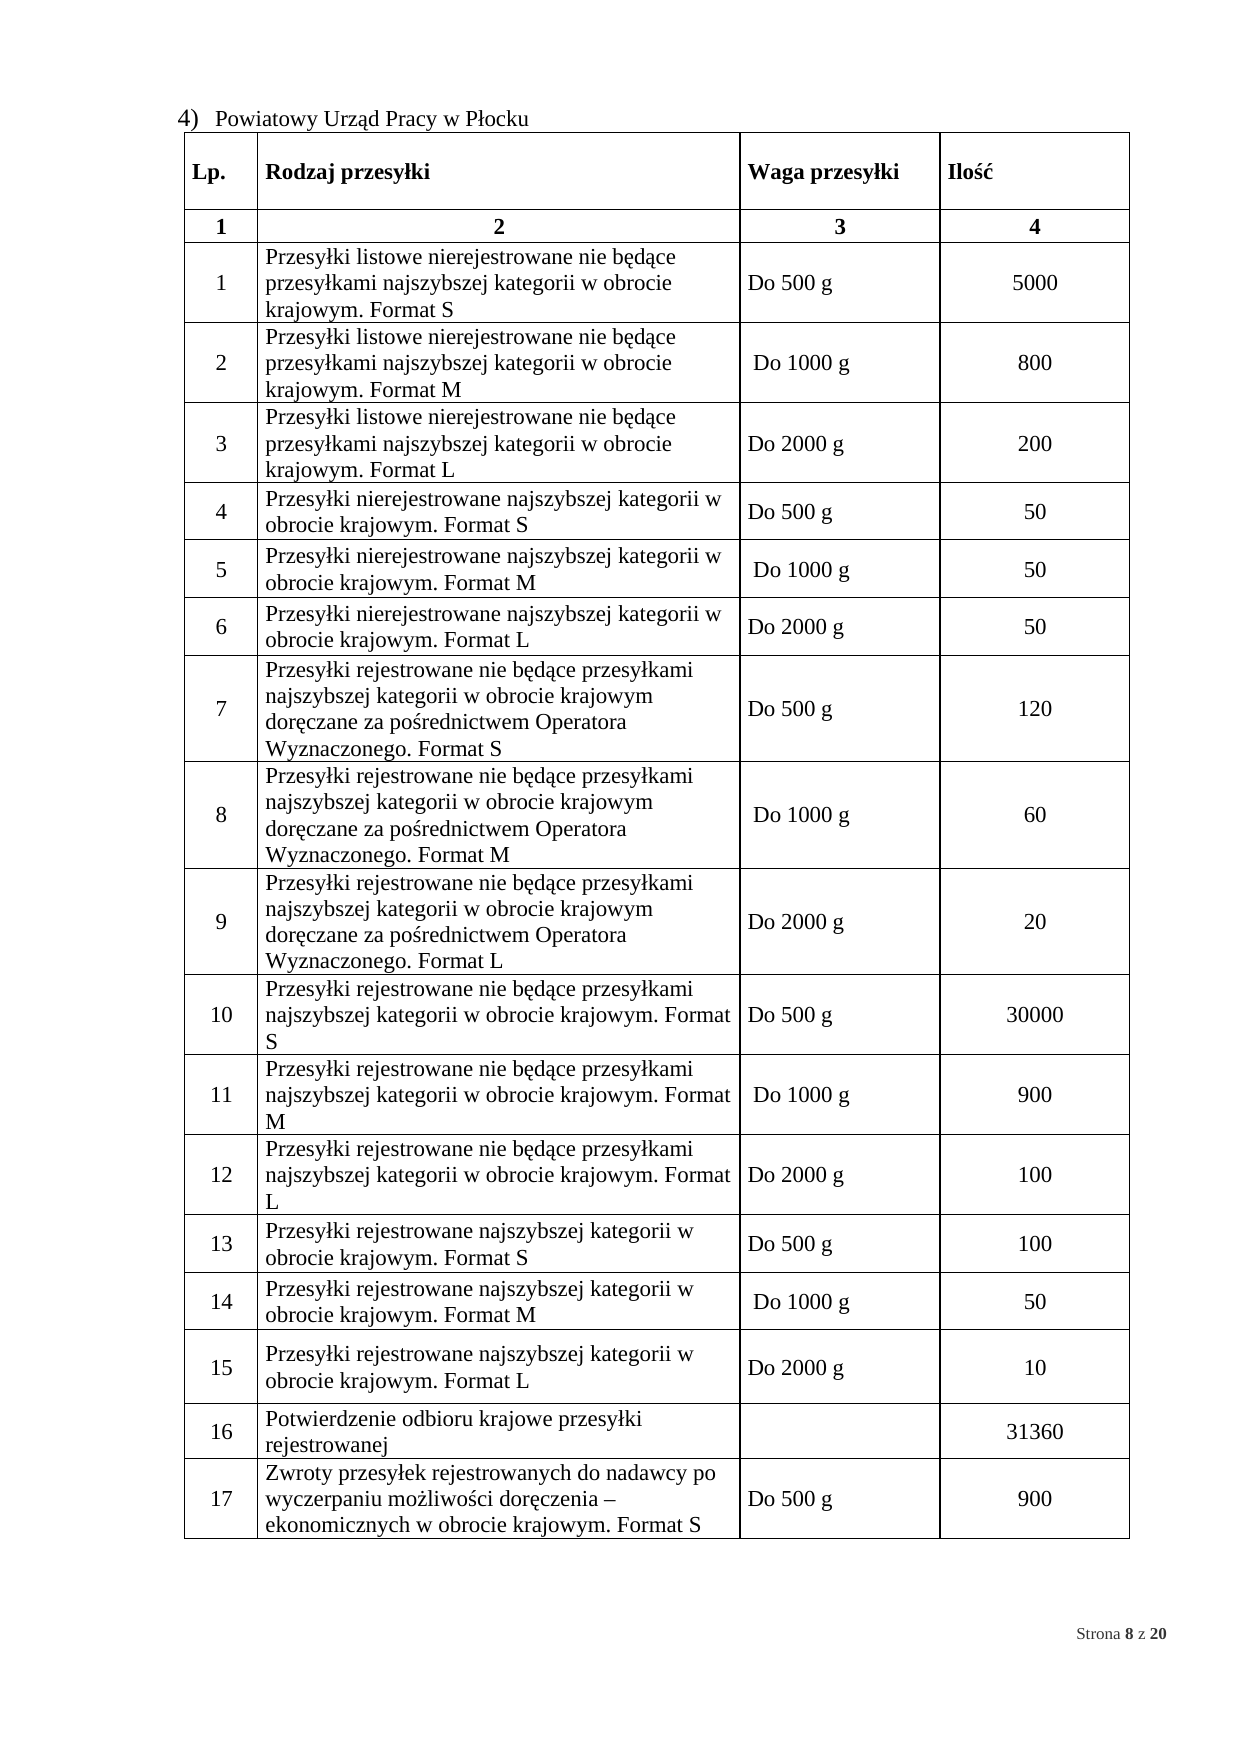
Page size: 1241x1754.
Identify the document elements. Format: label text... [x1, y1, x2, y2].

table_cell Do 500 g [741, 975, 939, 1054]
table_cell Do 1000 g [741, 540, 939, 597]
table_cell 2 [185, 323, 257, 402]
table_cell Do 2000 g [741, 869, 939, 974]
table_cell Do 1000 g [741, 762, 939, 867]
table_cell Do 1000 g [741, 1055, 939, 1134]
table_cell Przesyłki rejestrowane najszybszej kategorii w obrocie krajowym. Format L [258, 1330, 739, 1403]
table_cell 100 [941, 1135, 1129, 1214]
table_cell 6 [185, 598, 257, 654]
table_cell Do 2000 g [741, 1135, 939, 1214]
table_cell Przesyłki listowe nierejestrowane nie będące przesyłkami najszybszej kategorii w obrocie krajowym. Format L [258, 403, 739, 482]
table_cell 30000 [941, 975, 1129, 1054]
table_cell 2 [258, 210, 739, 242]
table_cell Do 500 g [741, 1459, 939, 1538]
table_header Ilość [941, 133, 1129, 209]
table_cell 900 [941, 1055, 1129, 1134]
table_cell Przesyłki rejestrowane najszybszej kategorii w obrocie krajowym. Format S [258, 1215, 739, 1272]
table_cell Do 1000 g [741, 1273, 939, 1329]
table_cell 120 [941, 656, 1129, 761]
table_cell 3 [185, 403, 257, 482]
table_cell 11 [185, 1055, 257, 1134]
table_cell Do 2000 g [741, 1330, 939, 1403]
table_cell 3 [741, 210, 939, 242]
table_cell 50 [941, 540, 1129, 597]
table_cell Przesyłki rejestrowane nie będące przesyłkami najszybszej kategorii w obrocie krajowym. Format L [258, 1135, 739, 1214]
table_cell 14 [185, 1273, 257, 1329]
table_cell Do 500 g [741, 656, 939, 761]
table_cell 50 [941, 483, 1129, 539]
table_cell 13 [185, 1215, 257, 1272]
table_cell 20 [941, 869, 1129, 974]
table_header Waga przesyłki [741, 133, 939, 209]
table_cell Przesyłki listowe nierejestrowane nie będące przesyłkami najszybszej kategorii w obrocie krajowym. Format M [258, 323, 739, 402]
table_cell Przesyłki rejestrowane najszybszej kategorii w obrocie krajowym. Format M [258, 1273, 739, 1329]
table_cell 31360 [941, 1404, 1129, 1458]
table_cell 50 [941, 598, 1129, 654]
table_cell 8 [185, 762, 257, 867]
table_cell Zwroty przesyłek rejestrowanych do nadawcy po wyczerpaniu możliwości doręczenia – ekonomicznych w obrocie krajowym. Format S [258, 1459, 739, 1538]
table_cell Przesyłki rejestrowane nie będące przesyłkami najszybszej kategorii w obrocie krajowym doręczane za pośrednictwem Operatora Wyznaczonego. Format L [258, 869, 739, 974]
table_cell 1 [185, 243, 257, 322]
table_cell 5000 [941, 243, 1129, 322]
table_cell 5 [185, 540, 257, 597]
table_cell 100 [941, 1215, 1129, 1272]
table_cell 7 [185, 656, 257, 761]
table_cell 4 [185, 483, 257, 539]
table_cell 900 [941, 1459, 1129, 1538]
table_cell Przesyłki listowe nierejestrowane nie będące przesyłkami najszybszej kategorii w obrocie krajowym. Format S [258, 243, 739, 322]
table_cell Potwierdzenie odbioru krajowe przesyłki rejestrowanej [258, 1404, 739, 1458]
table_cell Przesyłki rejestrowane nie będące przesyłkami najszybszej kategorii w obrocie krajowym. Format S [258, 975, 739, 1054]
table_cell Przesyłki rejestrowane nie będące przesyłkami najszybszej kategorii w obrocie krajowym. Format M [258, 1055, 739, 1134]
table_cell 10 [941, 1330, 1129, 1403]
table_cell 12 [185, 1135, 257, 1214]
table_cell Do 500 g [741, 483, 939, 539]
table_cell Przesyłki nierejestrowane najszybszej kategorii w obrocie krajowym. Format L [258, 598, 739, 654]
table_cell 4 [941, 210, 1129, 242]
table_header Rodzaj przesyłki [258, 133, 739, 209]
table_cell Do 500 g [741, 243, 939, 322]
table_cell 60 [941, 762, 1129, 867]
table_cell 9 [185, 869, 257, 974]
table_cell 1 [185, 210, 257, 242]
table_cell Przesyłki nierejestrowane najszybszej kategorii w obrocie krajowym. Format S [258, 483, 739, 539]
table_cell Do 2000 g [741, 598, 939, 654]
table_cell Do 1000 g [741, 323, 939, 402]
table_cell Do 2000 g [741, 403, 939, 482]
table_cell 50 [941, 1273, 1129, 1329]
table_cell 17 [185, 1459, 257, 1538]
table_cell Przesyłki rejestrowane nie będące przesyłkami najszybszej kategorii w obrocie krajowym doręczane za pośrednictwem Operatora Wyznaczonego. Format S [258, 656, 739, 761]
table_cell 800 [941, 323, 1129, 402]
table_cell 200 [941, 403, 1129, 482]
list Powiatowy Urząd Pracy w Płocku [177, 103, 1167, 132]
table_cell 10 [185, 975, 257, 1054]
table_cell 15 [185, 1330, 257, 1403]
table_header Lp. [185, 133, 257, 209]
table_cell Do 500 g [741, 1215, 939, 1272]
table_cell Przesyłki rejestrowane nie będące przesyłkami najszybszej kategorii w obrocie krajowym doręczane za pośrednictwem Operatora Wyznaczonego. Format M [258, 762, 739, 867]
table_cell Przesyłki nierejestrowane najszybszej kategorii w obrocie krajowym. Format M [258, 540, 739, 597]
table_cell 16 [185, 1404, 257, 1458]
table_cell [741, 1404, 939, 1458]
